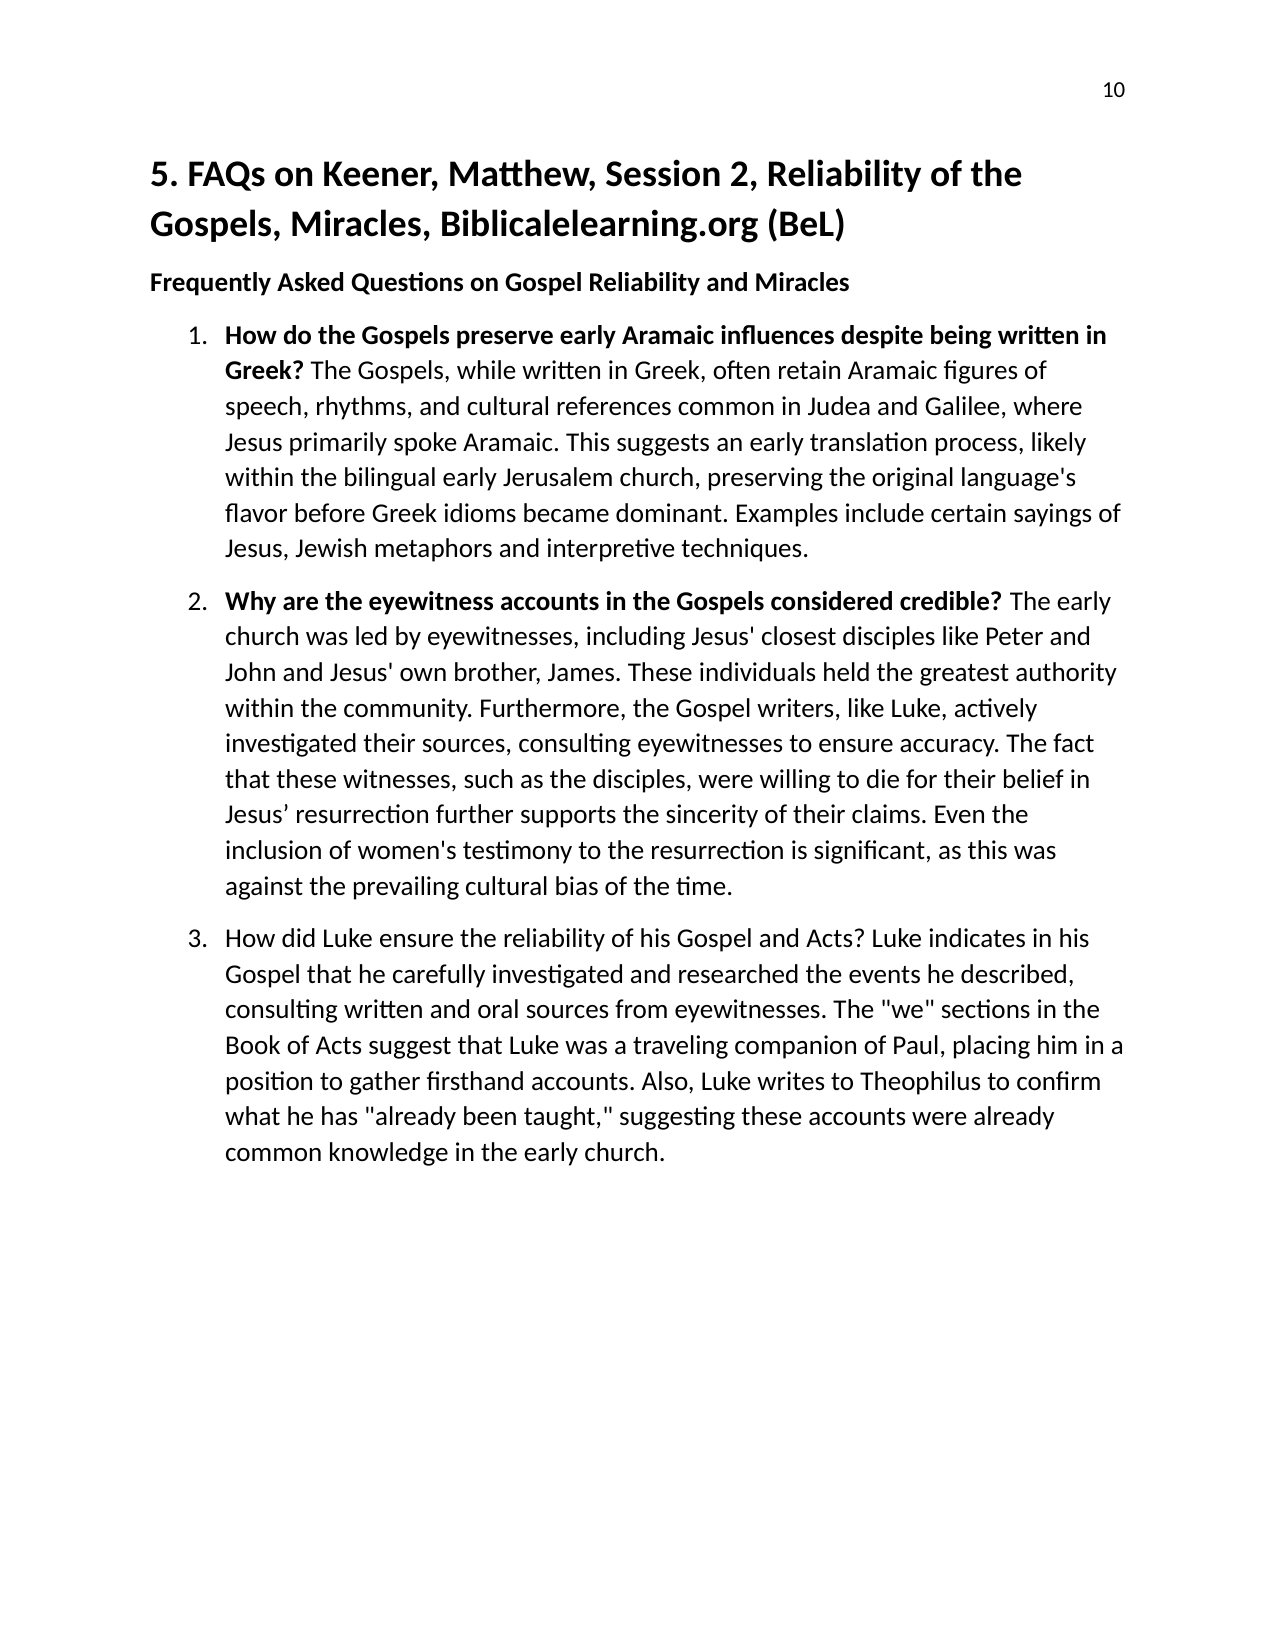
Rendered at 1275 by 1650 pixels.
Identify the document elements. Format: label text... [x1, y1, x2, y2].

text 5. FAQs on Keener, Matthew, Session 2, Reliability of the Gospels, Miracles, Biblicalelearning.org (BeL) [150, 150, 1125, 245]
list How do the Gospels preserve early Aramaic influences despite being written in Greek? The Gospels, while written in Greek, often retain Aramaic figures of speech, rhythms, and cultural references common in Judea and Galilee, where Jesus primarily spoke Aramaic. This suggests an early translation process, likely within the bilingual early Jerusalem church, preserving the original language's flavor before Greek idioms became dominant. Examples include certain sayings of Jesus, Jewish metaphors and interpretive techniques. [187, 318, 1125, 565]
list How did Luke ensure the reliability of his Gospel and Acts? Luke indicates in his Gospel that he carefully investigated and researched the events he described, consulting written and oral sources from eyewitnesses. The "we" sections in the Book of Acts suggest that Luke was a traveling companion of Paul, placing him in a position to gather firsthand accounts. Also, Luke writes to Theophilus to confirm what he has "already been taught," suggesting these accounts were already common knowledge in the early church. [187, 921, 1125, 1168]
text Frequently Asked Questions on Gospel Reliability and Miracles [150, 266, 1125, 299]
list Why are the eyewitness accounts in the Gospels considered credible? The early church was led by eyewitnesses, including Jesus' closest disciples like Peter and John and Jesus' own brother, James. These individuals held the greatest authority within the community. Furthermore, the Gospel writers, like Luke, actively investigated their sources, consulting eyewitnesses to ensure accuracy. The fact that these witnesses, such as the disciples, were willing to die for their belief in Jesus’ resurrection further supports the sincerity of their claims. Even the inclusion of women's testimony to the resurrection is significant, as this was against the prevailing cultural bias of the time. [187, 584, 1125, 902]
